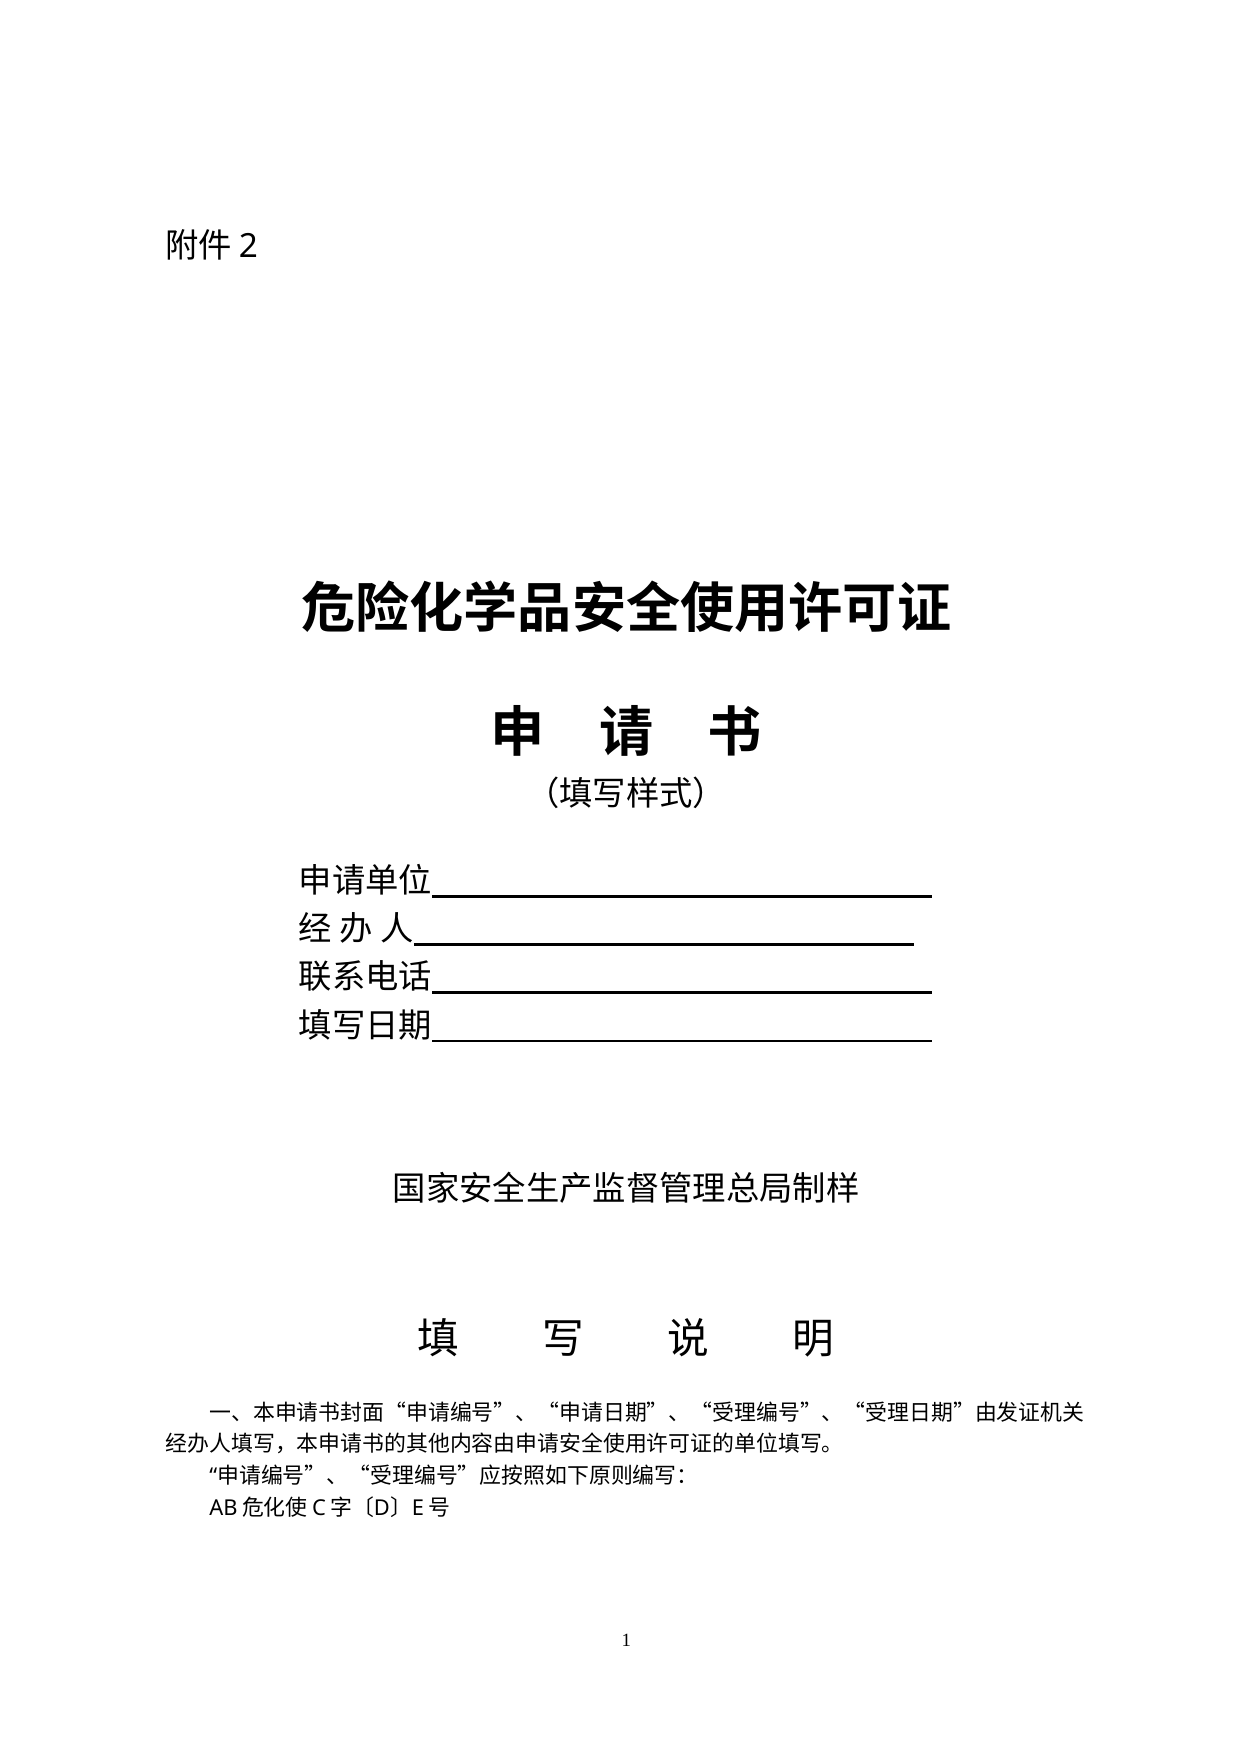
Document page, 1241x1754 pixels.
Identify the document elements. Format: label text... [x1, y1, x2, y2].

text （填写样式） [165, 767, 1087, 815]
text 附件2 [165, 218, 1087, 267]
text AB危化使C字〔D〕E号 [165, 1490, 1087, 1522]
text 填写日期 [165, 998, 1087, 1047]
text 联系电话 [165, 950, 1087, 998]
text 一、本申请书封面“申请编号”、“申请日期”、“受理编号”、“受理日期”由发证机关经办人填写，本申请书的其他内容由申请安全使用许可证的单位填写。 [165, 1395, 1087, 1458]
text 申请单位 [165, 854, 1087, 902]
text 危险化学品安全使用许可证 [165, 565, 1087, 643]
text 填 写 说 明 [165, 1307, 1087, 1365]
text 申 请 书 [165, 689, 1087, 767]
text 国家安全生产监督管理总局制样 [165, 1162, 1087, 1210]
text 经 办 人 [165, 902, 1087, 950]
text “申请编号”、“受理编号”应按照如下原则编写： [165, 1458, 1087, 1490]
